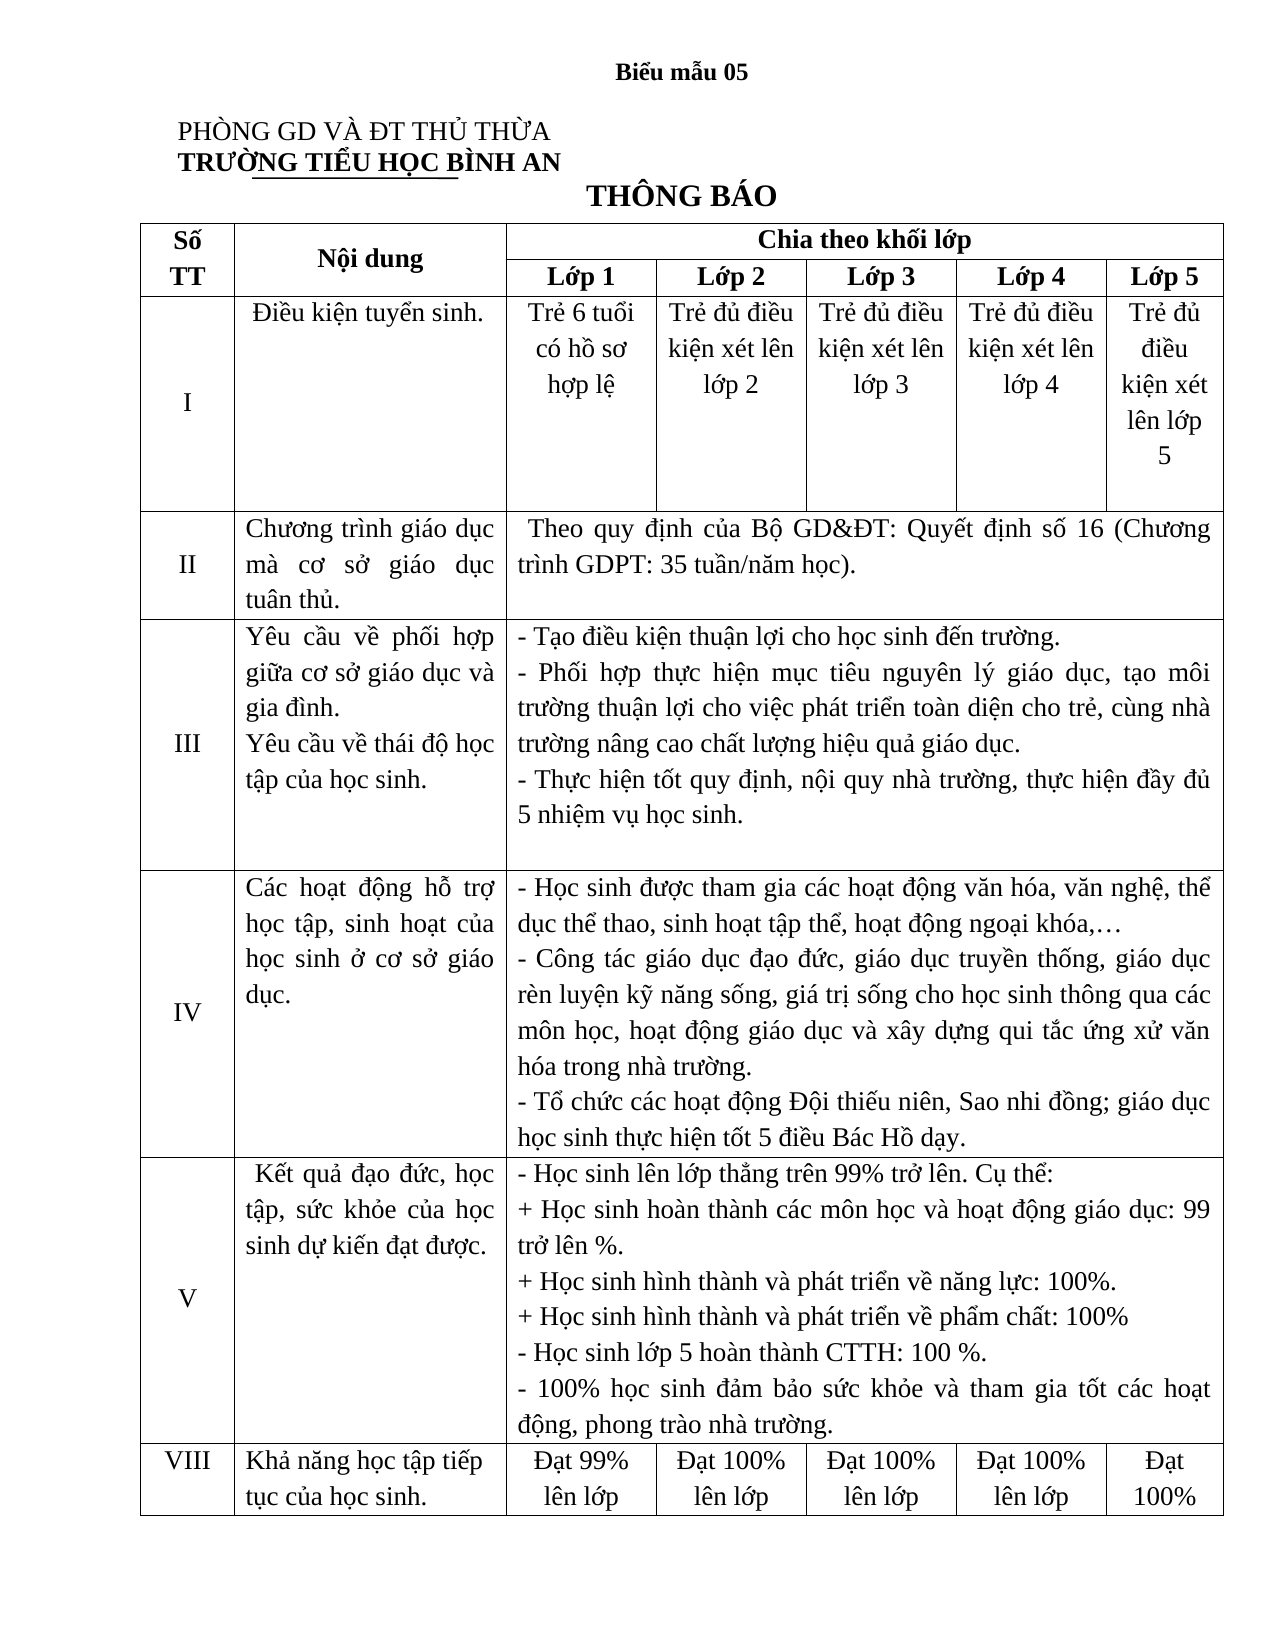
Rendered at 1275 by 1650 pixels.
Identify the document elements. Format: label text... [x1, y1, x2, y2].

table_cell Trẻ đủ điều kiện xét lên lớp 3 [807, 297, 956, 511]
table_cell Chương trình giáo dục mà cơ sở giáo dục tuân thủ. [235, 512, 506, 619]
table_cell Theo quy định của Bộ GD&ĐT: Quyết định số 16 (Chương trình GDPT: 35 tuần/năm học). [507, 512, 1223, 619]
table_cell Đạt 100% lên lớp [1107, 1444, 1223, 1515]
text THÔNG BÁO [177, 177, 1186, 213]
table_cell Đạt 100% lên lớp [807, 1444, 956, 1515]
table_cell Trẻ đủ điều kiện xét lên lớp 2 [657, 297, 806, 511]
table_cell - Học sinh được tham gia các hoạt động văn hóa, văn nghệ, thể dục thể thao, sinh hoạt tập thể, hoạt động ngoại khóa,… - Công tác giáo dục đạo đức, giáo dục truyền thống, giáo dục rèn luyện kỹ năng sống, giá trị sống cho học sinh thông qua các môn học, hoạt động giáo dục và xây dựng qui tắc ứng xử văn hóa trong nhà trường. - Tổ chức các hoạt động Đội thiếu niên, Sao nhi đồng; giáo dục học sinh thực hiện tốt 5 điều Bác Hồ dạy. [507, 871, 1223, 1157]
table_header Nội dung [235, 224, 506, 296]
table_cell Lớp 2 [657, 260, 806, 296]
table_cell Lớp 5 [1107, 260, 1223, 296]
table_cell Lớp 3 [807, 260, 956, 296]
table_cell Trẻ đủ điều kiện xét lên lớp 5 [1107, 297, 1223, 511]
table_cell III [141, 620, 234, 870]
text PHÒNG GD VÀ ĐT THỦ THỪA [177, 115, 1186, 146]
table_cell Trẻ 6 tuổi có hồ sơ hợp lệ [507, 297, 656, 511]
table_cell Lớp 1 [507, 260, 656, 296]
table_cell Đạt 100% lên lớp [657, 1444, 806, 1515]
table_cell Yêu cầu về phối hợp giữa cơ sở giáo dục và gia đình. Yêu cầu về thái độ học tập của học sinh. [235, 620, 506, 870]
text Biểu mẫu 05 [177, 57, 1186, 86]
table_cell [235, 1444, 506, 1515]
table_cell Trẻ đủ điều kiện xét lên lớp 4 [957, 297, 1106, 511]
table_header Số TT [141, 224, 234, 296]
table_cell - Học sinh lên lớp thẳng trên 99% trở lên. Cụ thể: + Học sinh hoàn thành các môn học và hoạt động giáo dục: 99 trở lên %. + Học sinh hình thành và phát triển về năng lực: 100%. + Học sinh hình thành và phát triển về phẩm chất: 100% - Học sinh lớp 5 hoàn thành CTTH: 100 %. - 100% học sinh đảm bảo sức khỏe và tham gia tốt các hoạt động, phong trào nhà trường. [507, 1158, 1223, 1443]
table_cell Các hoạt động hỗ trợ học tập, sinh hoạt của học sinh ở cơ sở giáo dục. [235, 871, 506, 1157]
table_cell Đạt 100% lên lớp [957, 1444, 1106, 1515]
table_cell IV [141, 871, 234, 1157]
table_cell Đạt 99% lên lớp [507, 1444, 656, 1515]
table_cell Kết quả đạo đức, học tập, sức khỏe của học sinh dự kiến đạt được. [235, 1158, 506, 1443]
table_cell - Tạo điều kiện thuận lợi cho học sinh đến trường. - Phối hợp thực hiện mục tiêu nguyên lý giáo dục, tạo môi trường thuận lợi cho việc phát triển toàn diện cho trẻ, cùng nhà trường nâng cao chất lượng hiệu quả giáo dục. - Thực hiện tốt quy định, nội quy nhà trường, thực hiện đầy đủ 5 nhiệm vụ học sinh. [507, 620, 1223, 870]
table_cell II [141, 512, 234, 619]
table_cell VIII [141, 1444, 234, 1515]
table_cell Điều kiện tuyển sinh. [235, 297, 506, 511]
text TRƯỜNG TIỂU HỌC BÌNH AN [177, 146, 1186, 177]
table_cell I [141, 297, 234, 511]
table_cell Lớp 4 [957, 260, 1106, 296]
table_cell V [141, 1158, 234, 1443]
table_header Chia theo khối lớp [507, 224, 1223, 259]
